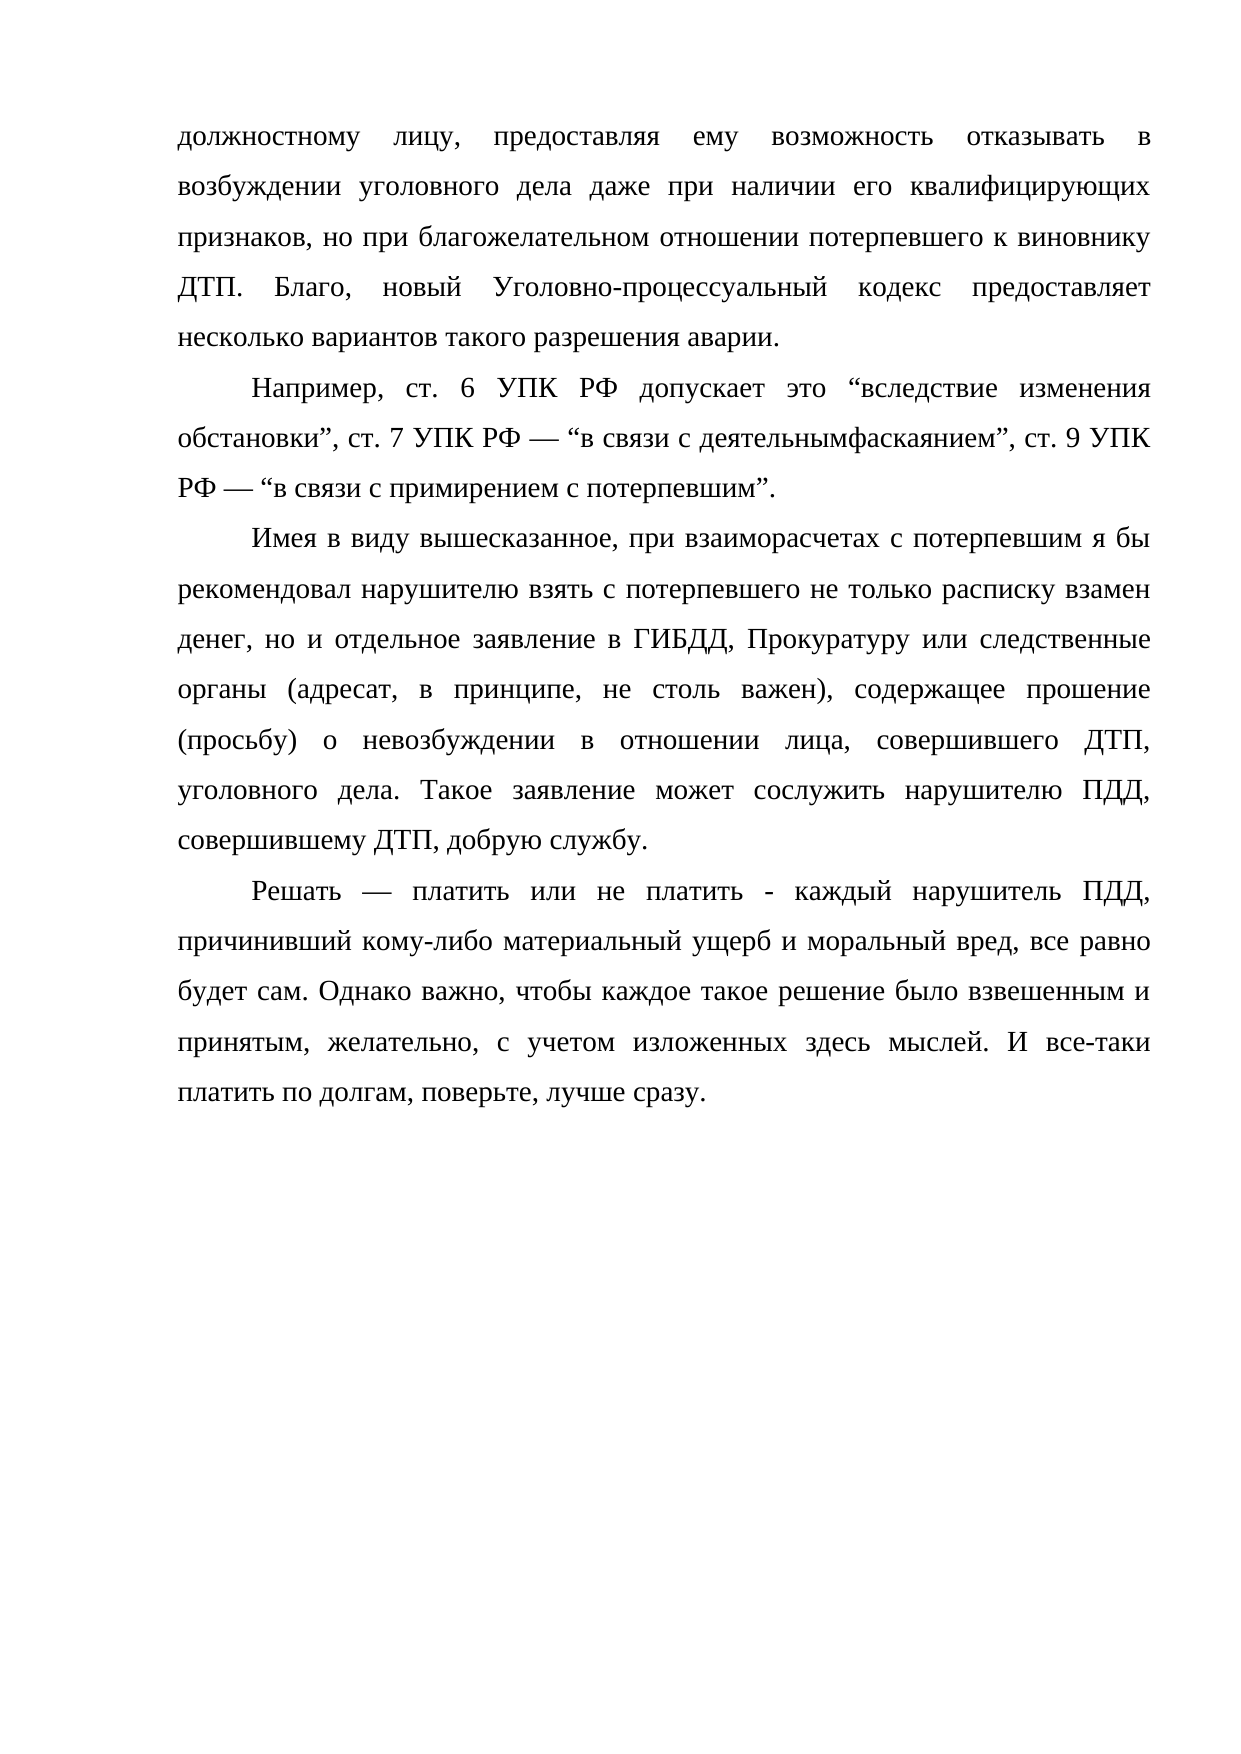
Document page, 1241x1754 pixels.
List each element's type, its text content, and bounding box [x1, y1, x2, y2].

text Имея в виду вышесказанное, при взаиморасчетах с потерпевшим я бы рекомендовал нарушителю взять с потерпевшего не только расписку взамен денег, но и отдельное заявление в ГИБДД, Прокуратуру или следственные органы (адресат, в принципе, не столь важен), содержащее прошение (просьбу) о невозбуждении в отношении лица, совершившего ДТП, уголовного дела. Такое заявление может сослужить нарушителю ПДД, совершившему ДТП, добрую службу. [177, 521, 1152, 856]
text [177, 118, 1152, 353]
text Например, ст. 6 УПК РФ допускает это “вследствие изменения обстановки”, ст. 7 УПК РФ — “в связи с деятельнымфаскаянием”, ст. 9 УПК РФ — “в связи с примирением с потерпевшим”. [177, 370, 1152, 504]
text Решать — платить или не платить - каждый нарушитель ПДД, причинивший кому-либо материальный ущерб и моральный вред, все равно будет сам. Однако важно, чтобы каждое такое решение было взвешенным и принятым, желательно, с учетом изложенных здесь мыслей. И все-таки платить по долгам, поверьте, лучше сразу. [177, 873, 1152, 1108]
